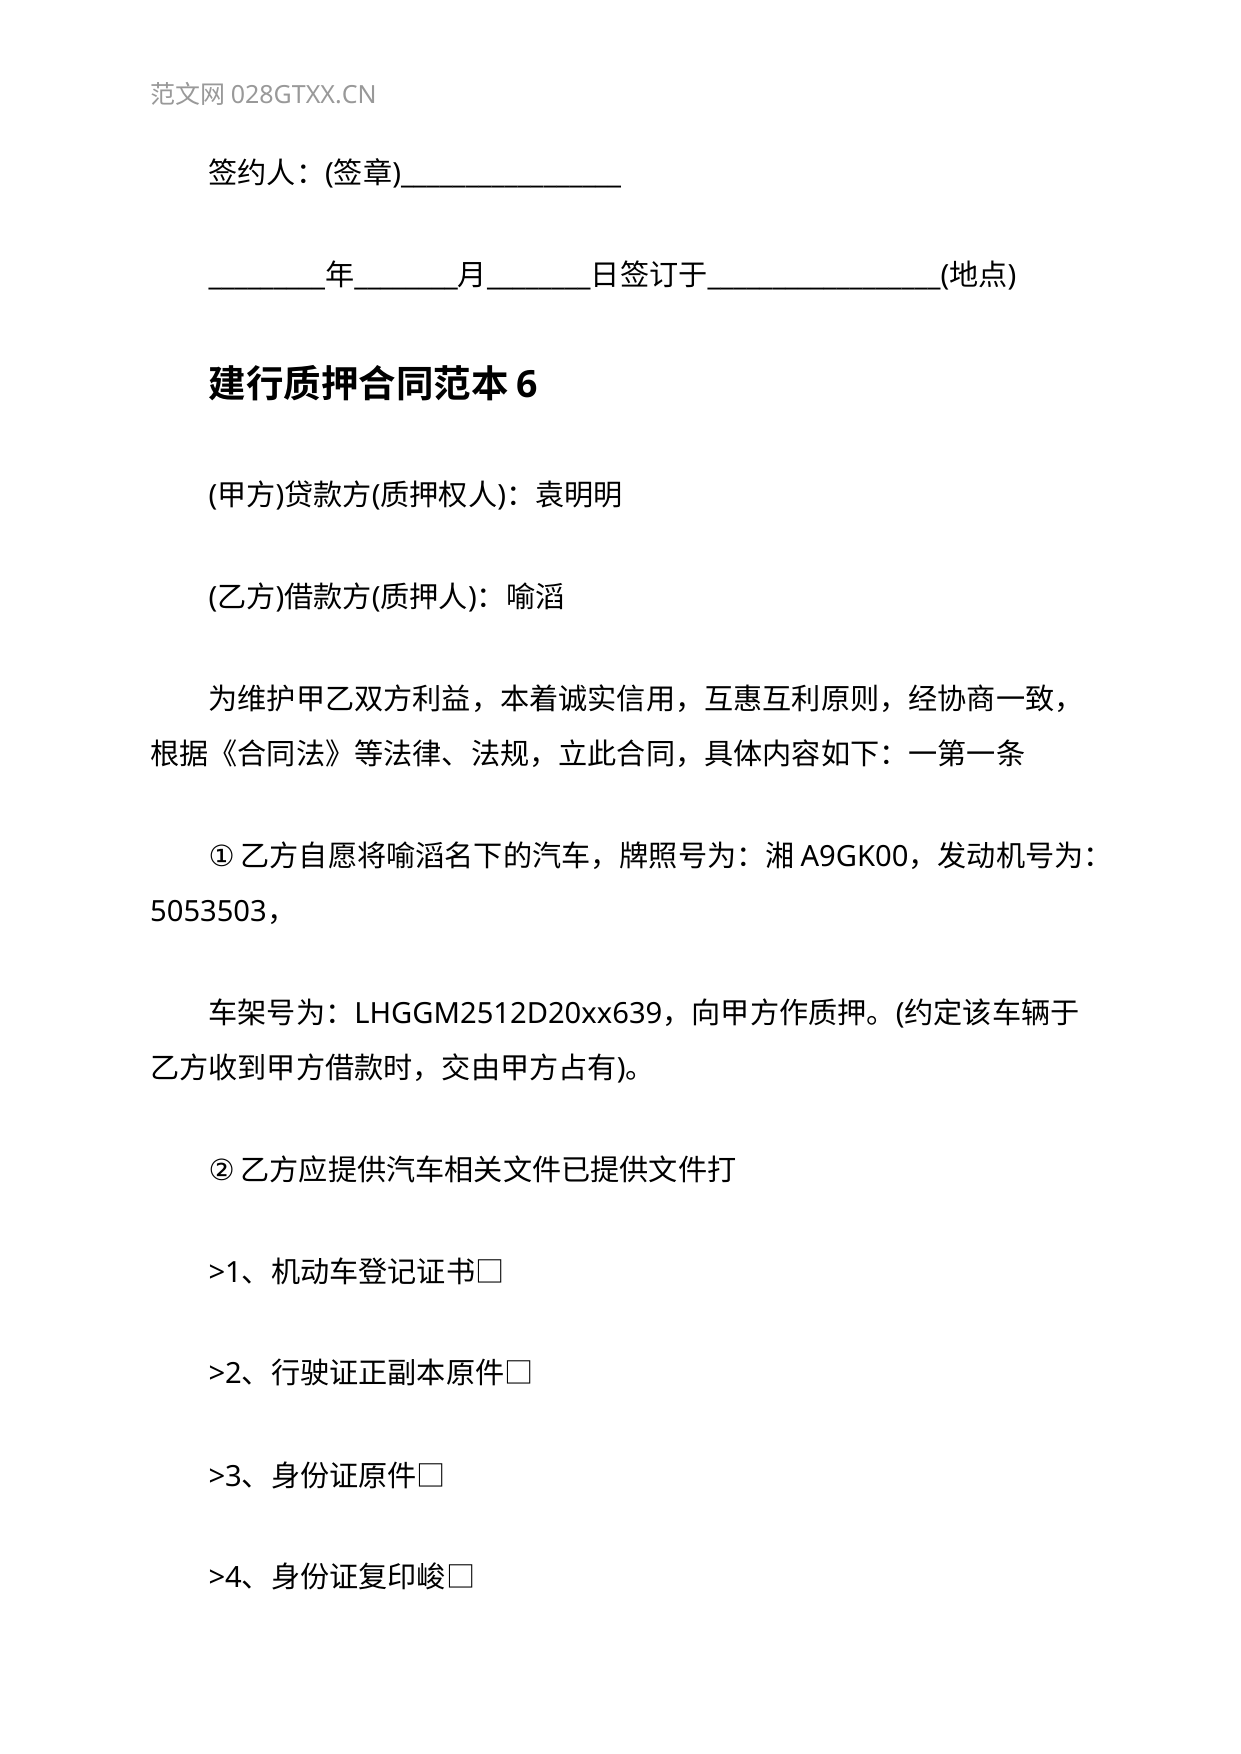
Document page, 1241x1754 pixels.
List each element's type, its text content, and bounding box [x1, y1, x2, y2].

text _________年________月________日签订于__________________(地点) [150, 252, 1090, 294]
text >3、身份证原件□ [150, 1452, 1090, 1494]
text >2、行驶证正副本原件□ [150, 1350, 1090, 1392]
text (乙方)借款方(质押人)：喻滔 [150, 573, 1090, 616]
text 建行质押合同范本6 [150, 354, 1090, 408]
text (甲方)贷款方(质押权人)：袁明明 [150, 472, 1090, 514]
text 签约人：(签章)_________________ [150, 150, 1090, 192]
text >4、身份证复印峻□ [150, 1554, 1090, 1596]
text ②乙方应提供汽车相关文件已提供文件打 [150, 1146, 1090, 1188]
text 为维护甲乙双方利益，本着诚实信用，互惠互利原则，经协商一致，根据《合同法》等法律、法规，立此合同，具体内容如下：一第一条 [150, 676, 1090, 773]
text >1、机动车登记证书□ [150, 1248, 1090, 1291]
text ①乙方自愿将喻滔名下的汽车，牌照号为：湘A9GK00，发动机号为：5053503， [150, 832, 1090, 929]
text 车架号为：LHGGM2512D20xx639，向甲方作质押。(约定该车辆于乙方收到甲方借款时，交由甲方占有)。 [150, 989, 1090, 1087]
